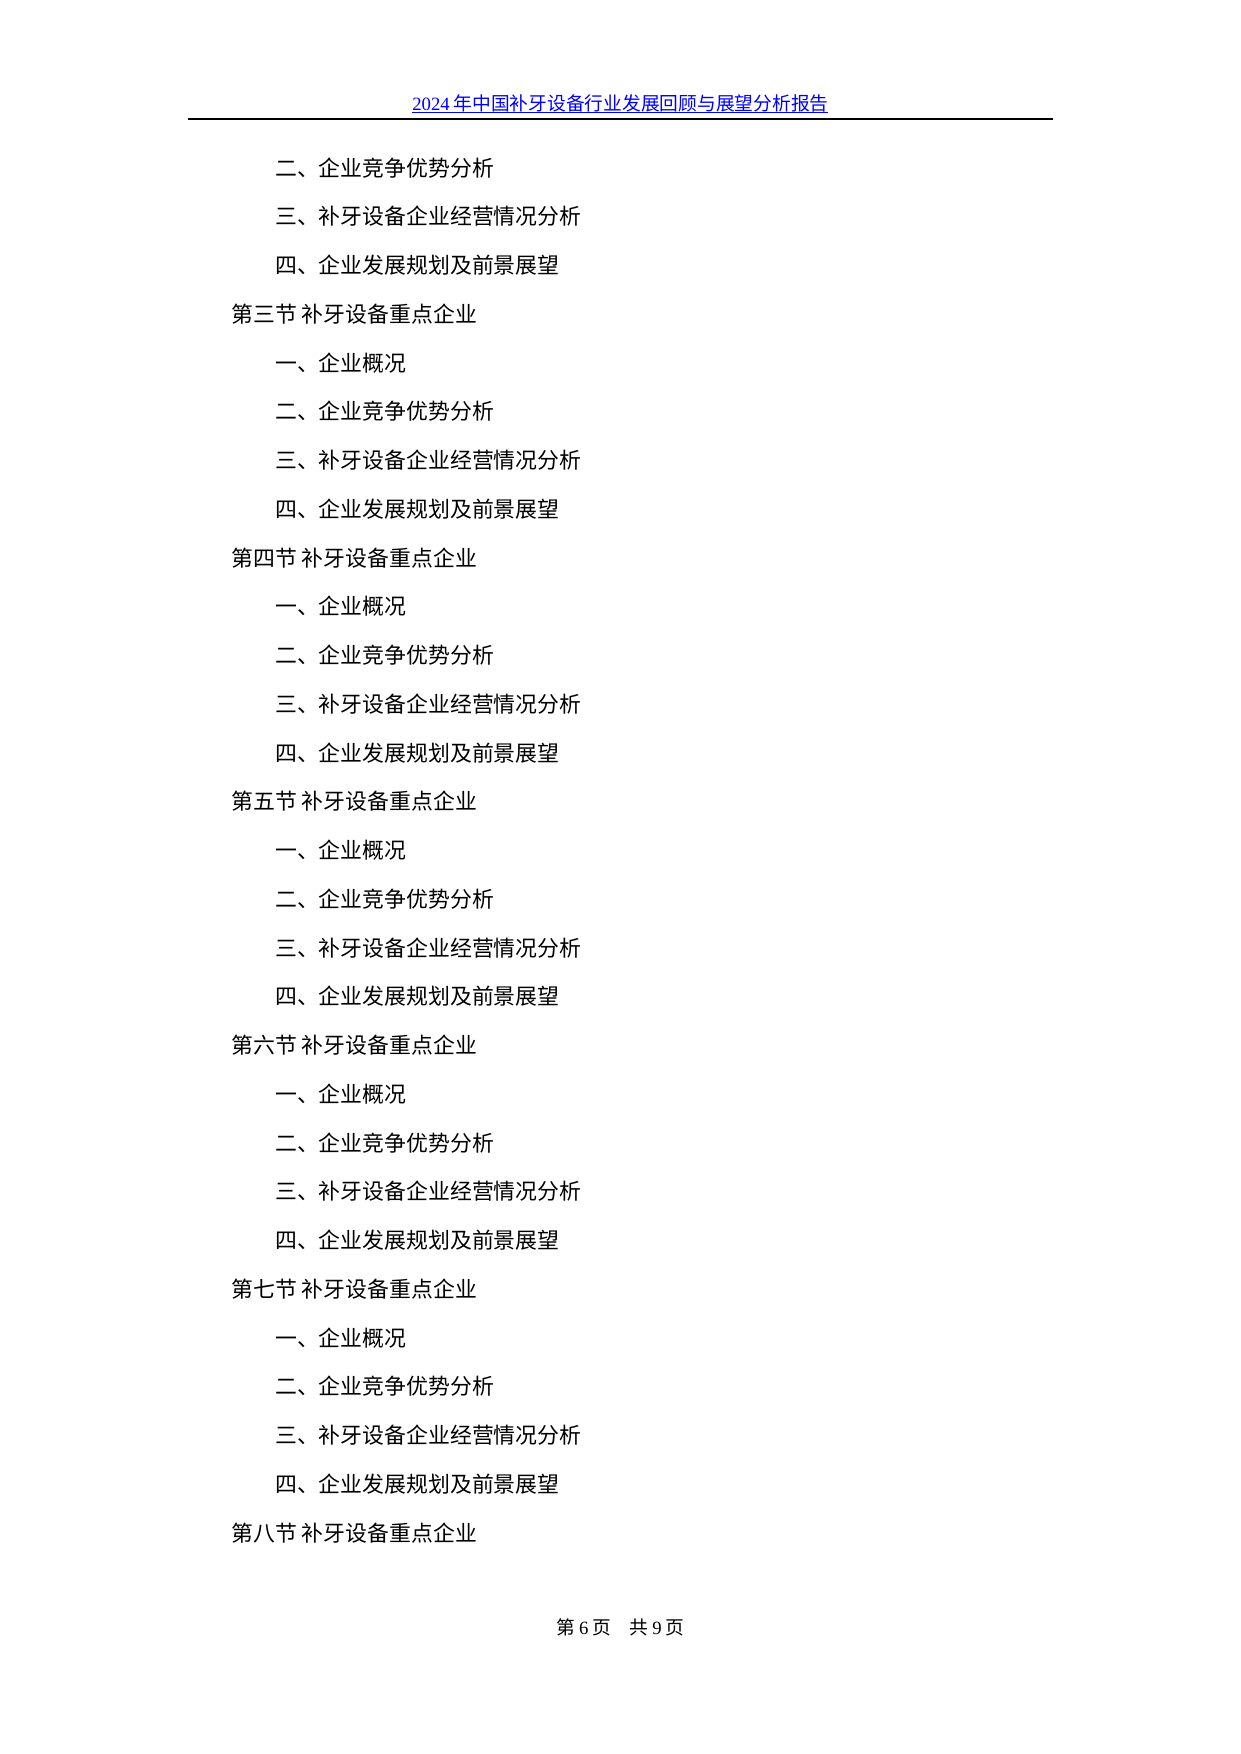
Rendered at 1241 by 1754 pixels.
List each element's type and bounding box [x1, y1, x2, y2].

text [187, 150, 1053, 1548]
